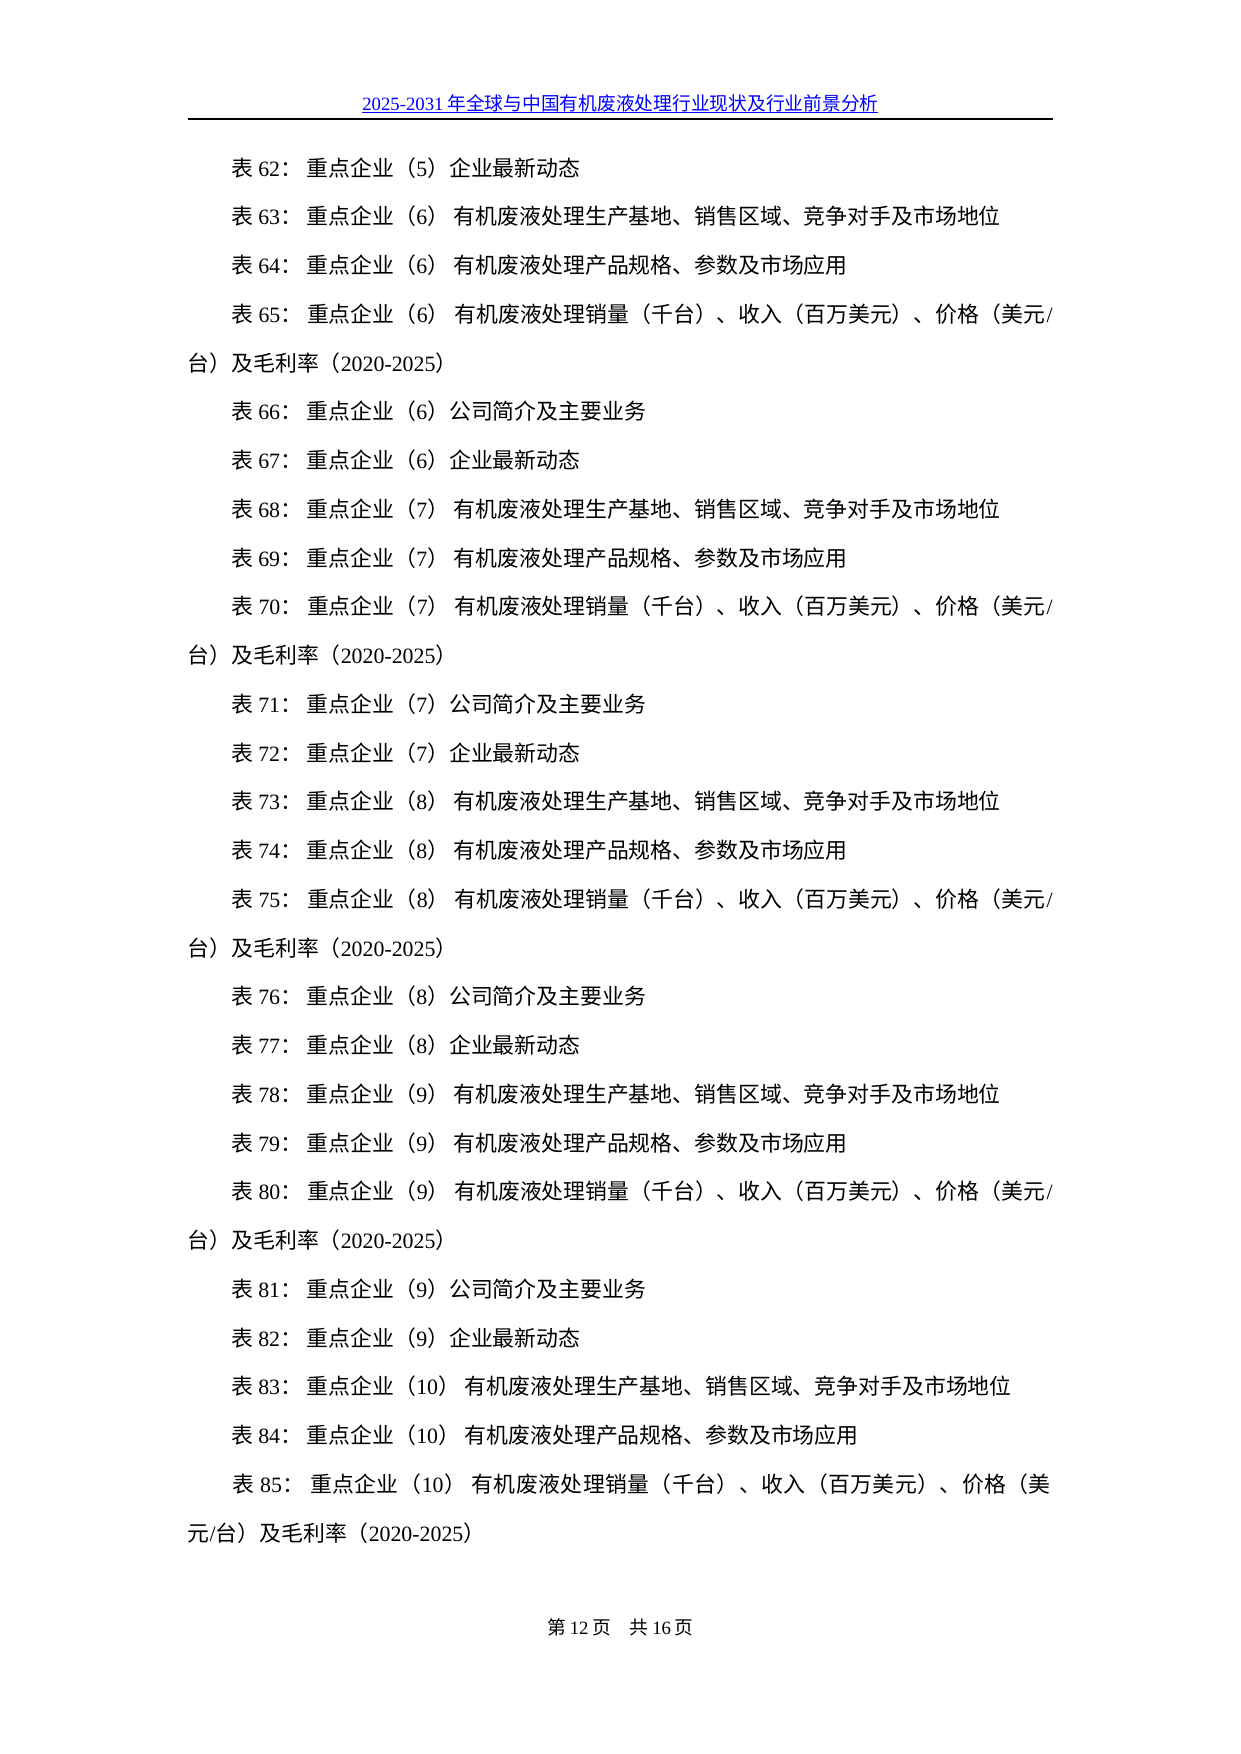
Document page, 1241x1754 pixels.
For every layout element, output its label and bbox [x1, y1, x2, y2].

text [187, 150, 1053, 1548]
